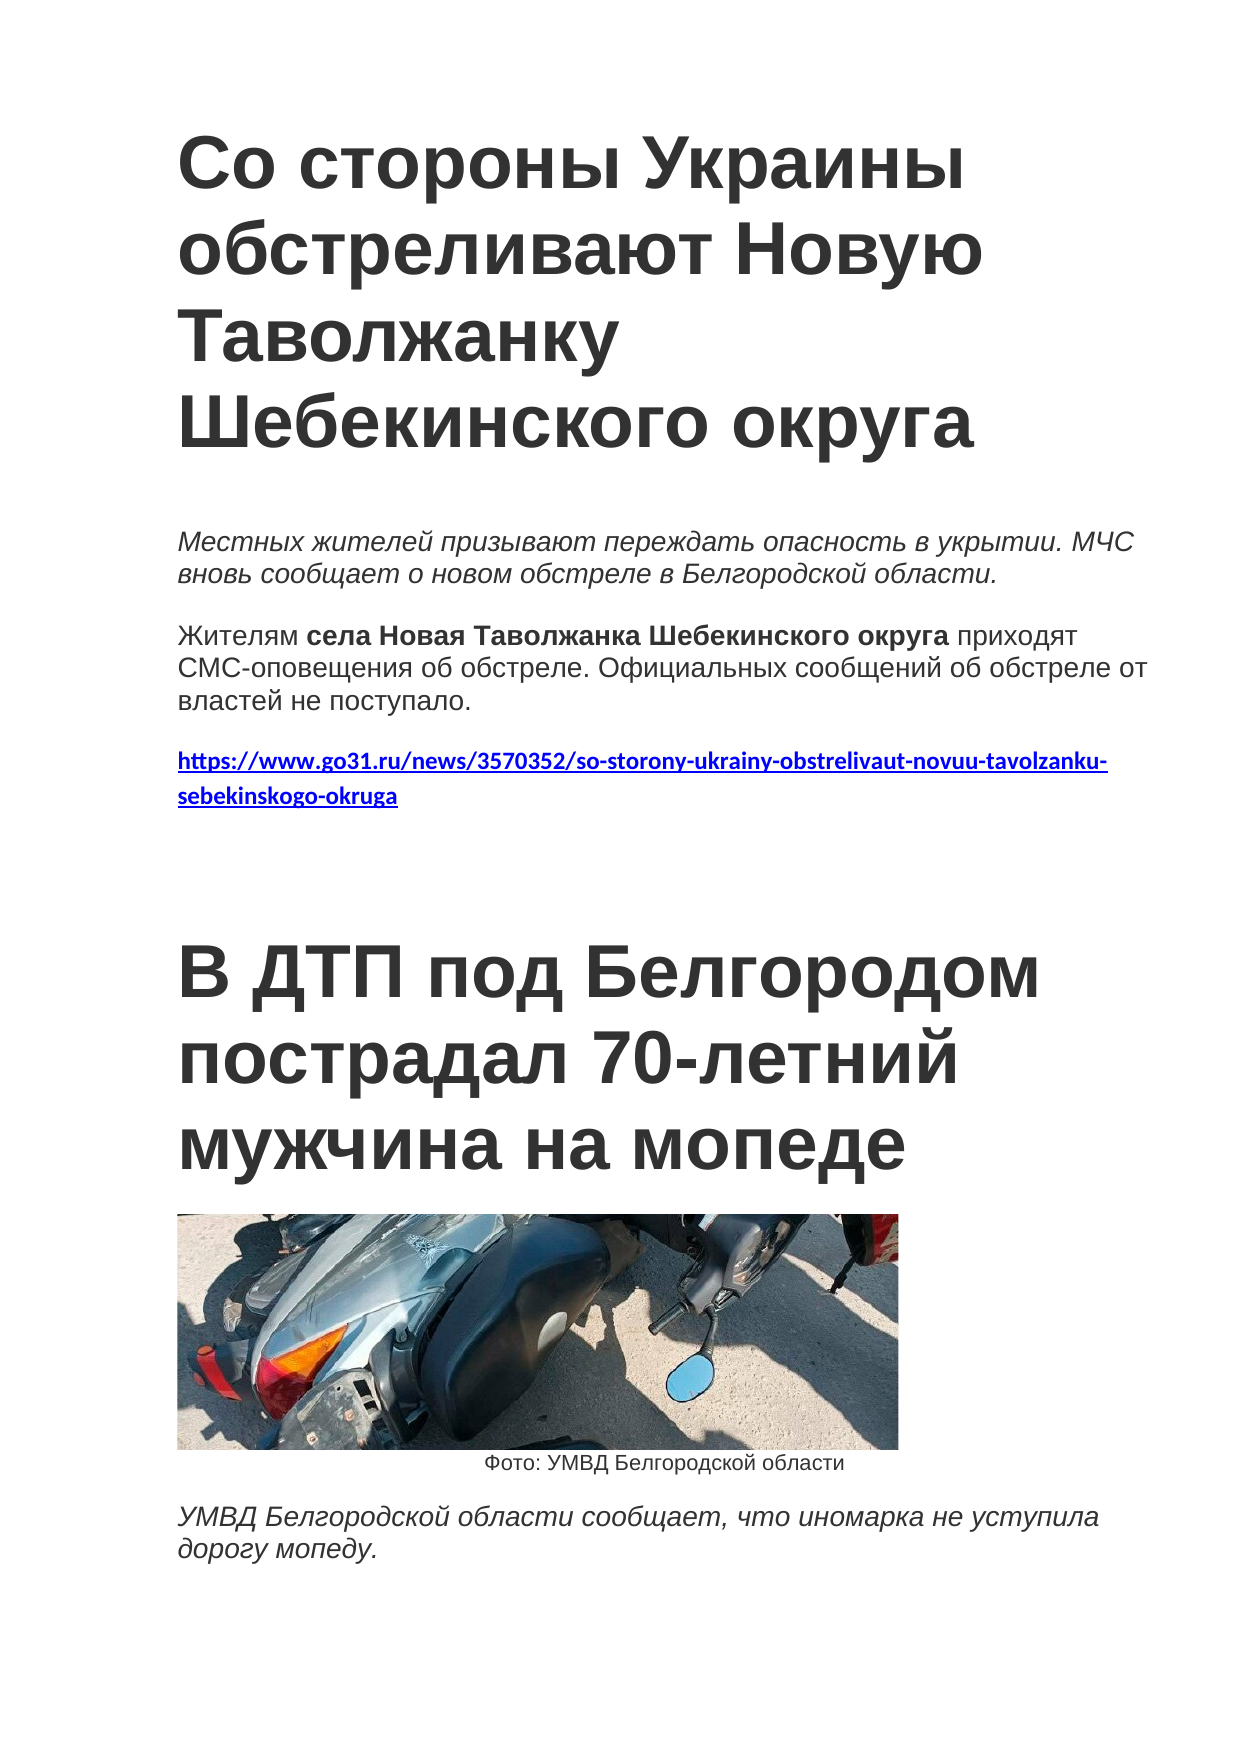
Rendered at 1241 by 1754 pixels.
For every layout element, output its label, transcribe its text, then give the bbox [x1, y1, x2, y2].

text Жителям села Новая Таволжанка Шебекинского округа приходят СМС-оповещения об обстреле. Официальных сообщений об обстреле от властей не поступало. [177, 619, 1152, 716]
text Со стороны Украины обстреливают Новую Таволжанку Шебекинского округа [177, 118, 1152, 463]
picture [177, 1214, 899, 1450]
text УМВД Белгородской области сообщает, что иномарка не уступила дорогу мопеду. [177, 1500, 1152, 1564]
text В ДТП под Белгородом пострадал 70-летний мужчина на мопеде [177, 927, 1152, 1186]
text Местных жителей призывают переждать опасность в укрытии. МЧС вновь сообщает о новом обстреле в Белгородской области. [177, 525, 1152, 589]
text Фото: УМВД Белгородской области [177, 1449, 1152, 1475]
text https://www.go31.ru/news/3570352/so-storony-ukrainy-obstrelivaut-novuu-tavolzanku-sebekinskogo-okruga [177, 745, 1152, 811]
